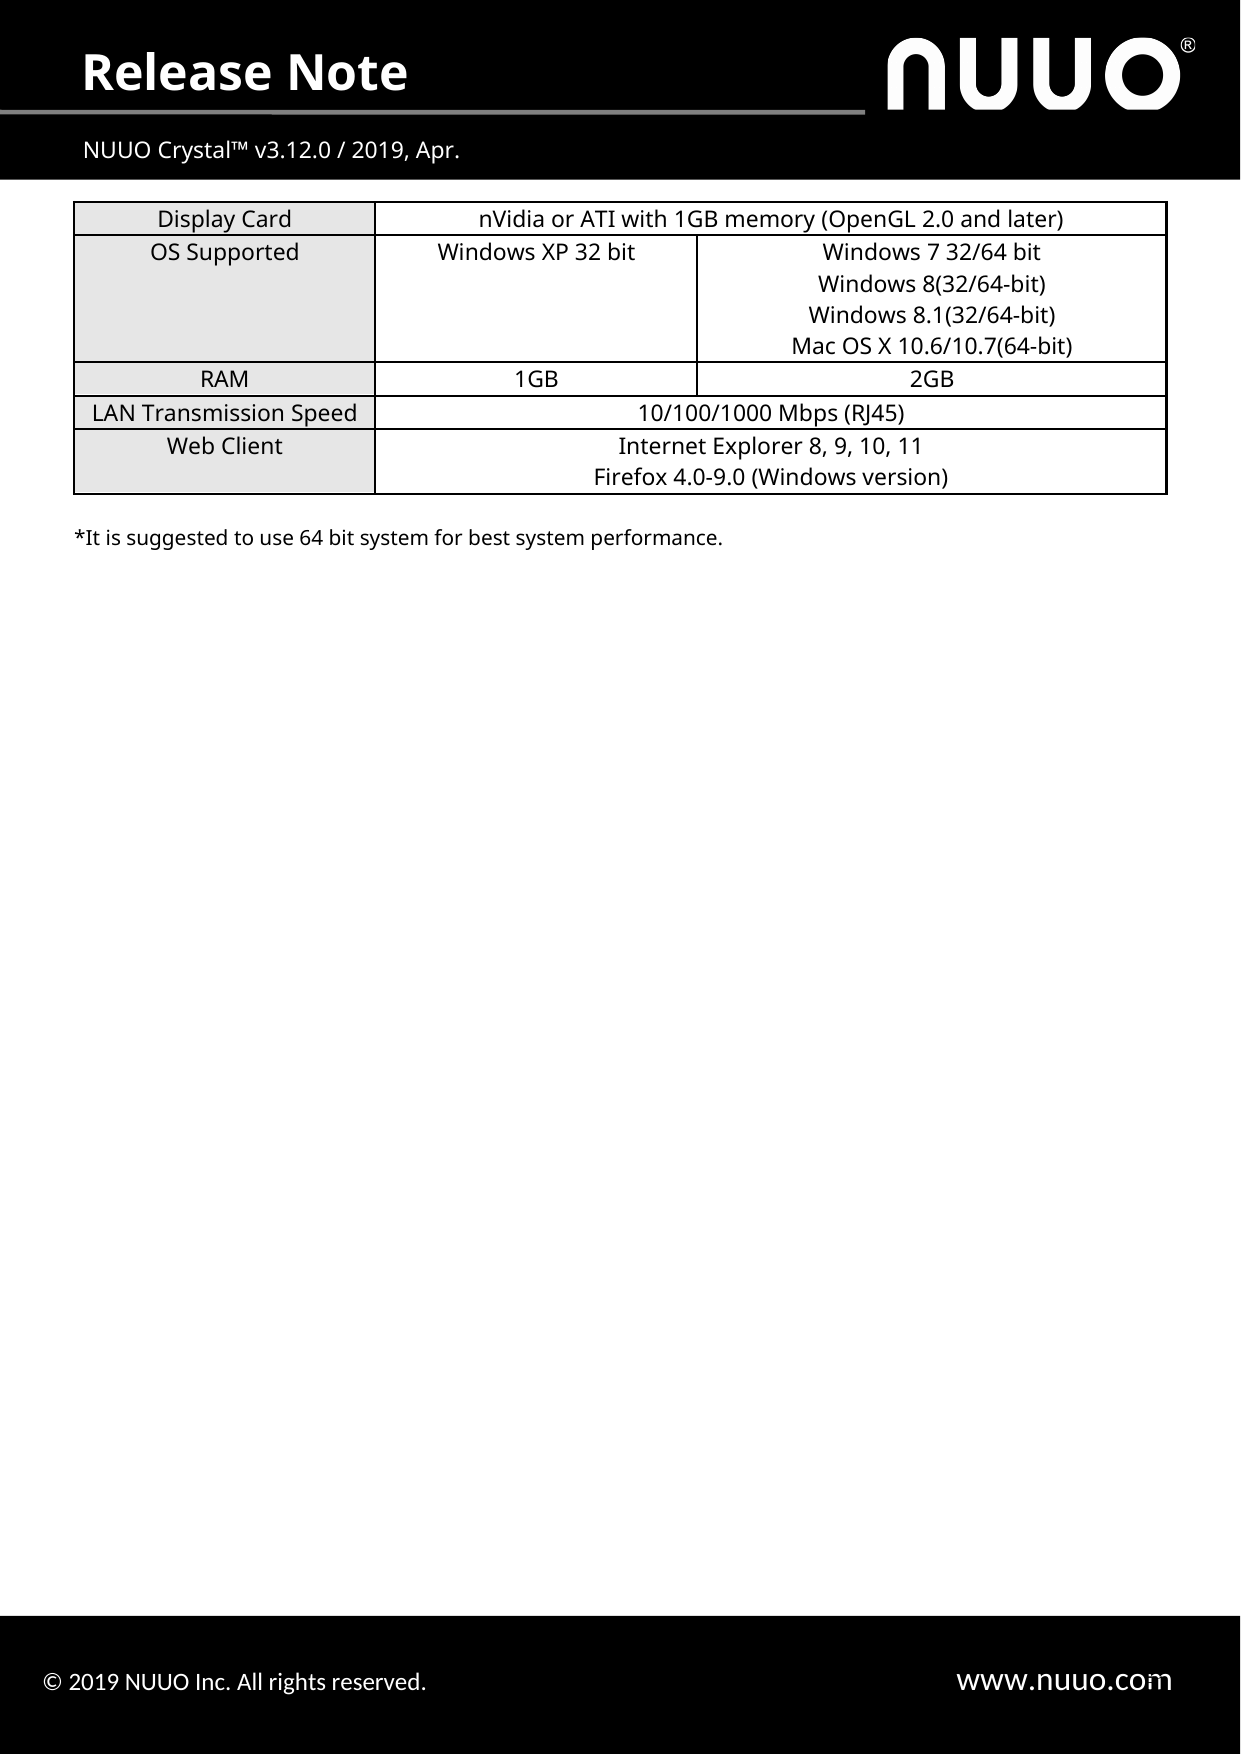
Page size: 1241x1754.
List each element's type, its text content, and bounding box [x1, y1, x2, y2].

table_cell Windows 7 32/64 bit Windows 8(32/64-bit) Windows 8.1(32/64-bit) Mac OS X 10.6/10.7(64-bit) [698, 236, 1165, 361]
table_cell 10/100/1000 Mbps (RJ45) [376, 397, 1165, 428]
table_cell 2GB [698, 363, 1165, 394]
table_cell nVidia or ATI with 1GB memory (OpenGL 2.0 and later) [376, 203, 1165, 234]
picture [887, 37, 1196, 110]
table_cell Web Client [75, 430, 374, 492]
table_cell Internet Explorer 8, 9, 10, 11 Firefox 4.0-9.0 (Windows version) [376, 430, 1165, 492]
text *It is suggested to use 64 bit system for best system performance. [74, 523, 1166, 551]
table_cell OS Supported [75, 236, 374, 361]
table_cell RAM [75, 363, 374, 394]
table_cell 1GB [376, 363, 696, 394]
table_cell Display Card [75, 203, 374, 234]
table_cell LAN Transmission Speed [75, 397, 374, 428]
table_cell Windows XP 32 bit [376, 236, 696, 361]
